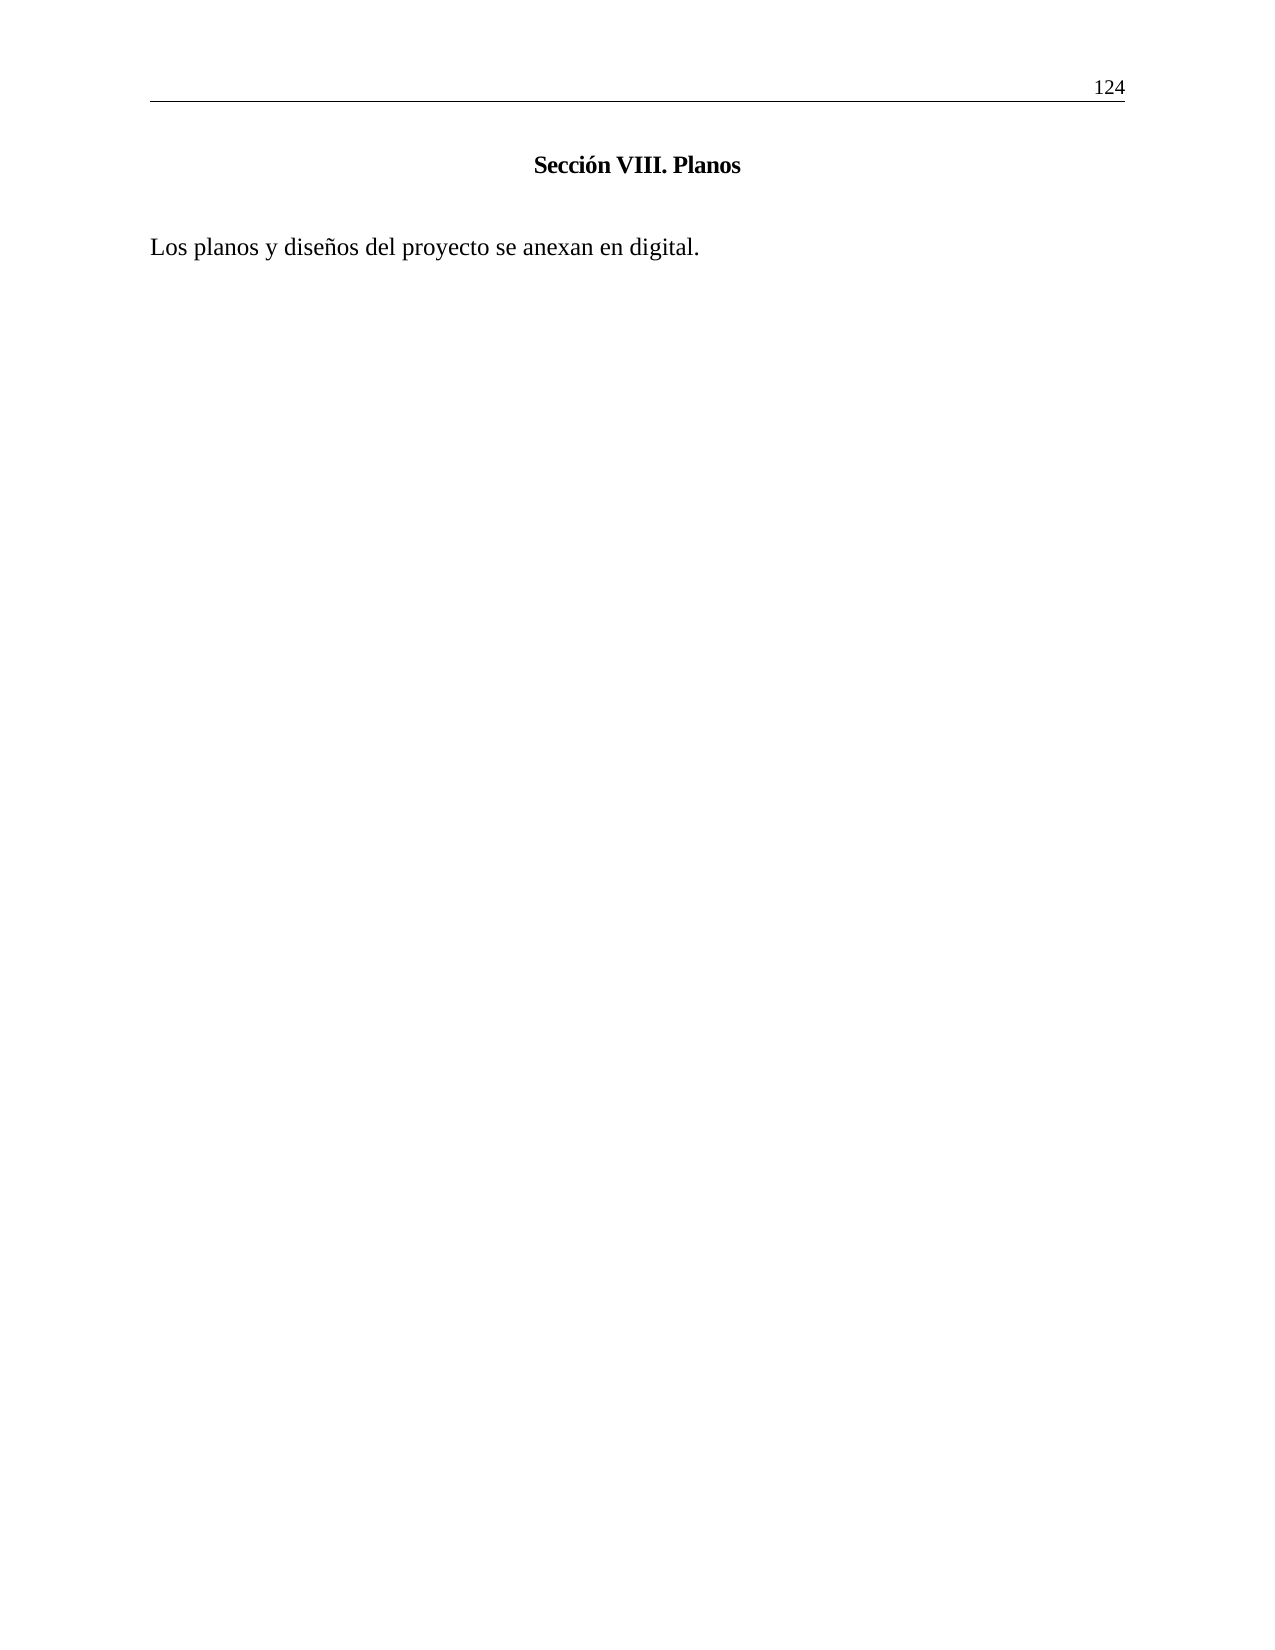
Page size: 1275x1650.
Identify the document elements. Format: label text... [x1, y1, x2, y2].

subtitle Sección VIII. Planos [150, 150, 1125, 179]
text Los planos y diseños del proyecto se anexan en digital. [150, 232, 1125, 261]
